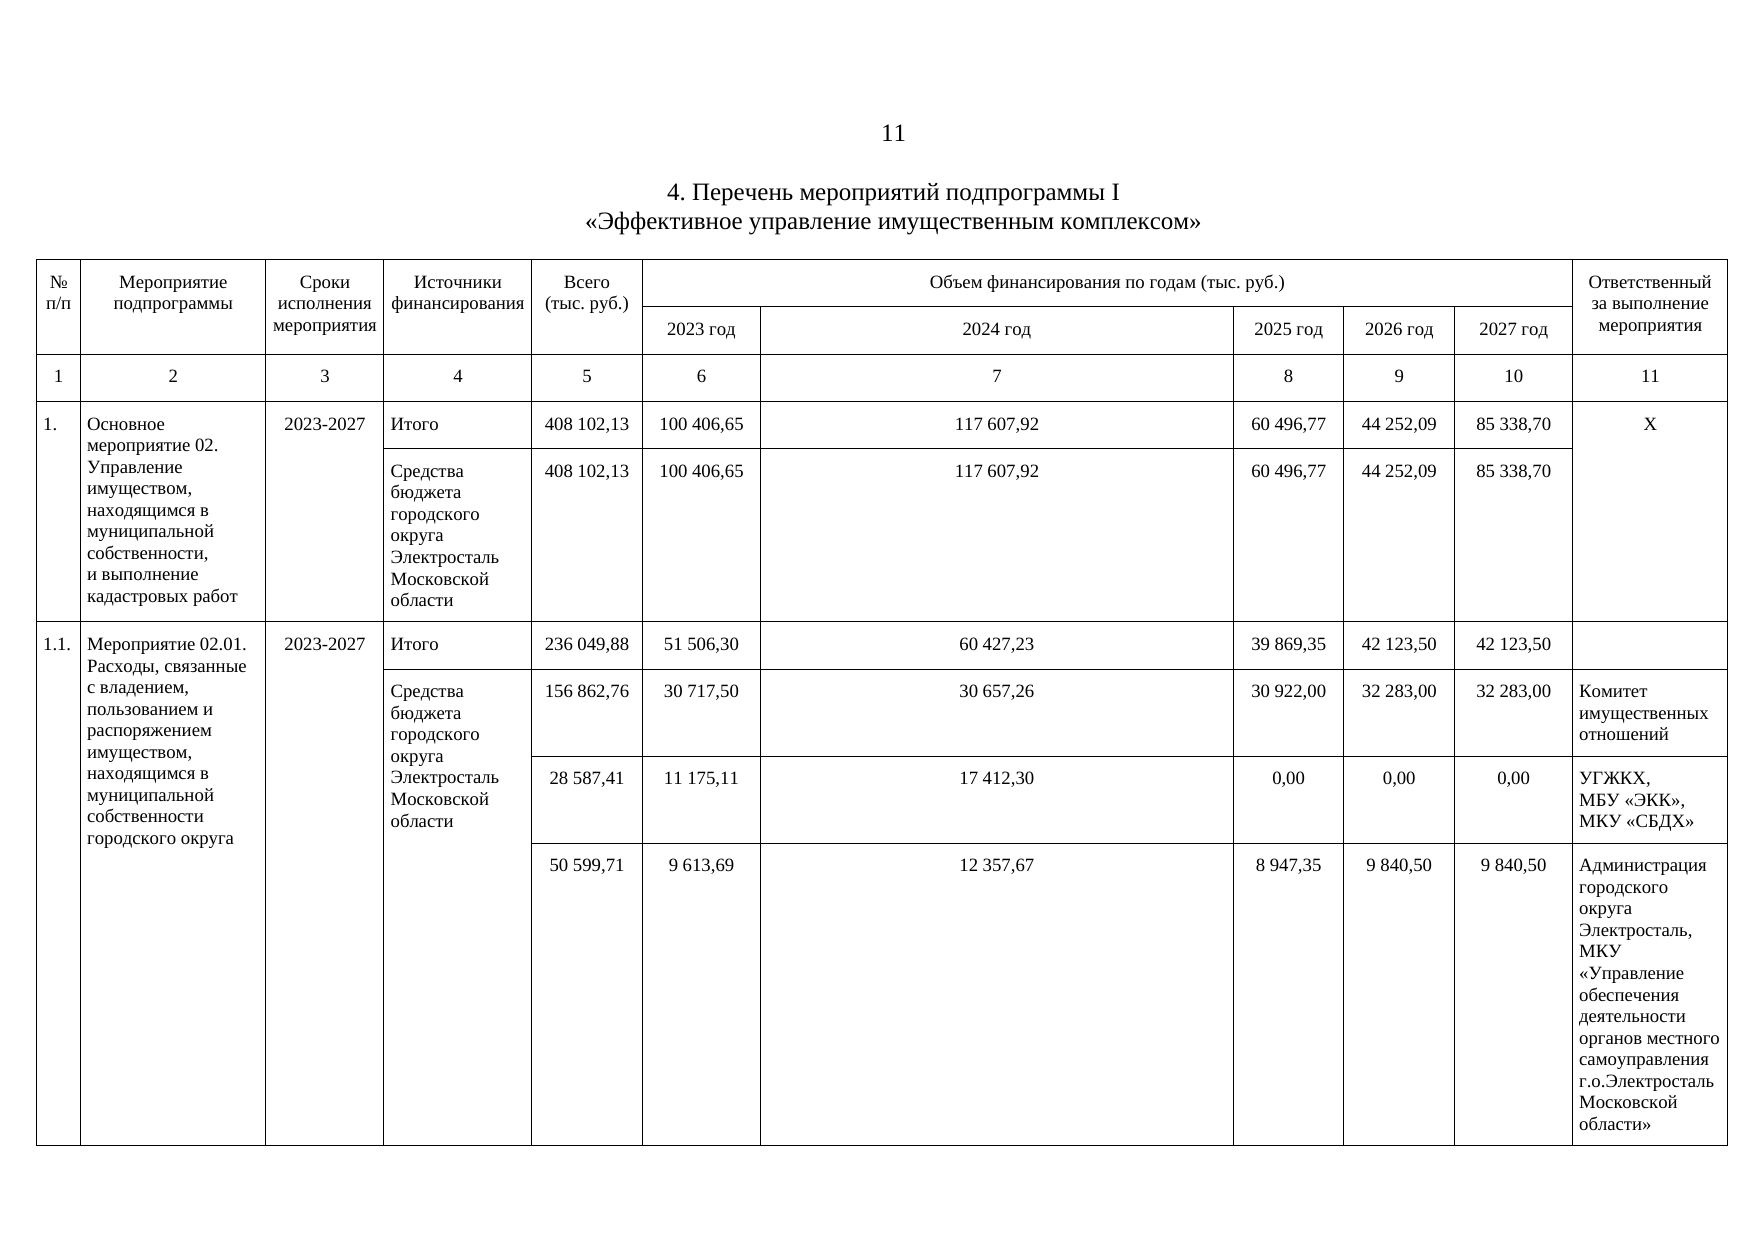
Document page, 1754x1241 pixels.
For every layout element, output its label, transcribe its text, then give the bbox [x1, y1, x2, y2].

table_cell 5 [532, 355, 642, 401]
table_header № п/п [37, 260, 80, 353]
table_cell 2027 год [1455, 307, 1572, 353]
table_cell 2025 год [1234, 307, 1343, 353]
table_cell 2026 год [1344, 307, 1454, 353]
table_cell 42 123,50 [1344, 622, 1454, 668]
table_cell Итого [384, 402, 531, 448]
table_cell 1. [37, 402, 80, 621]
table_header Всего (тыс. руб.) [532, 260, 642, 353]
table_header Источники финансирования [384, 260, 531, 353]
table_cell 30 922,00 [1234, 670, 1343, 756]
table_cell 50 599,71 [532, 844, 642, 1145]
table_cell 12 357,67 [761, 844, 1233, 1145]
table_cell 42 123,50 [1455, 622, 1572, 668]
table_cell 117 607,92 [761, 402, 1233, 448]
table_cell Основное мероприятие 02. Управление имуществом, находящимся в муниципальной собственности, и выполнение кадастровых работ [81, 402, 265, 621]
table_cell 9 613,69 [643, 844, 760, 1145]
table_cell 11 [1573, 355, 1727, 401]
table_header Мероприятие подпрограммы [81, 260, 265, 353]
table_cell 9 [1344, 355, 1454, 401]
table_cell 60 496,77 [1234, 402, 1343, 448]
table_cell Администрация городского округа Электросталь, МКУ «Управление обеспечения деятельности органов местного самоуправления г.о.Электросталь Московской области» [1573, 844, 1727, 1145]
table_header Ответственный за выполнение мероприятия [1573, 260, 1727, 353]
table_cell 51 506,30 [643, 622, 760, 668]
table_cell 44 252,09 [1344, 449, 1454, 621]
table_cell 32 283,00 [1455, 670, 1572, 756]
text «Эффективное управление имущественным комплексом» [118, 206, 1668, 235]
table_cell 236 049,88 [532, 622, 642, 668]
table_cell Мероприятие 02.01. Расходы, связанные с владением, пользованием и распоряжением имуществом, находящимся в муниципальной собственности городского округа [81, 622, 265, 1145]
table_cell 9 840,50 [1455, 844, 1572, 1145]
table_header Объем финансирования по годам (тыс. руб.) [643, 260, 1572, 306]
table_cell 17 412,30 [761, 757, 1233, 842]
table_cell Х [1573, 402, 1727, 621]
table_cell 85 338,70 [1455, 402, 1572, 448]
text 4. Перечень мероприятий подпрограммы I [118, 177, 1668, 206]
table_cell 0,00 [1455, 757, 1572, 842]
table_cell 2 [81, 355, 265, 401]
table_header Сроки исполнения мероприятия [266, 260, 383, 353]
table_cell 3 [266, 355, 383, 401]
table_cell 60 427,23 [761, 622, 1233, 668]
table_cell Средства бюджета городского округа Электросталь Московской области [384, 670, 531, 1145]
table_cell 30 657,26 [761, 670, 1233, 756]
table_cell 39 869,35 [1234, 622, 1343, 668]
table_cell 28 587,41 [532, 757, 642, 842]
table_cell УГЖКХ, МБУ «ЭКК», МКУ «СБДХ» [1573, 757, 1727, 842]
table_cell Итого [384, 622, 531, 668]
table_cell 10 [1455, 355, 1572, 401]
table_cell [1573, 622, 1727, 668]
table_cell 156 862,76 [532, 670, 642, 756]
table_cell 11 175,11 [643, 757, 760, 842]
table_cell 30 717,50 [643, 670, 760, 756]
table_cell Комитет имущественных отношений [1573, 670, 1727, 756]
table_cell 408 102,13 [532, 449, 642, 621]
table_cell 32 283,00 [1344, 670, 1454, 756]
table_cell 100 406,65 [643, 449, 760, 621]
table_cell 2023 год [643, 307, 760, 353]
table_cell 0,00 [1234, 757, 1343, 842]
table_cell 9 840,50 [1344, 844, 1454, 1145]
table_cell 408 102,13 [532, 402, 642, 448]
table_cell 2024 год [761, 307, 1233, 353]
table_cell Средства бюджета городского округа Электросталь Московской области [384, 449, 531, 621]
table_cell 0,00 [1344, 757, 1454, 842]
table_cell 85 338,70 [1455, 449, 1572, 621]
table_cell 2023-2027 [266, 622, 383, 1145]
table_cell 8 [1234, 355, 1343, 401]
table_cell 1.1. [37, 622, 80, 1145]
table_cell 7 [761, 355, 1233, 401]
table_cell 2023-2027 [266, 402, 383, 621]
table_cell 60 496,77 [1234, 449, 1343, 621]
table_cell 117 607,92 [761, 449, 1233, 621]
table_cell 1 [37, 355, 80, 401]
table_cell 4 [384, 355, 531, 401]
table_cell 8 947,35 [1234, 844, 1343, 1145]
table_cell 6 [643, 355, 760, 401]
table_cell 100 406,65 [643, 402, 760, 448]
table_cell 44 252,09 [1344, 402, 1454, 448]
